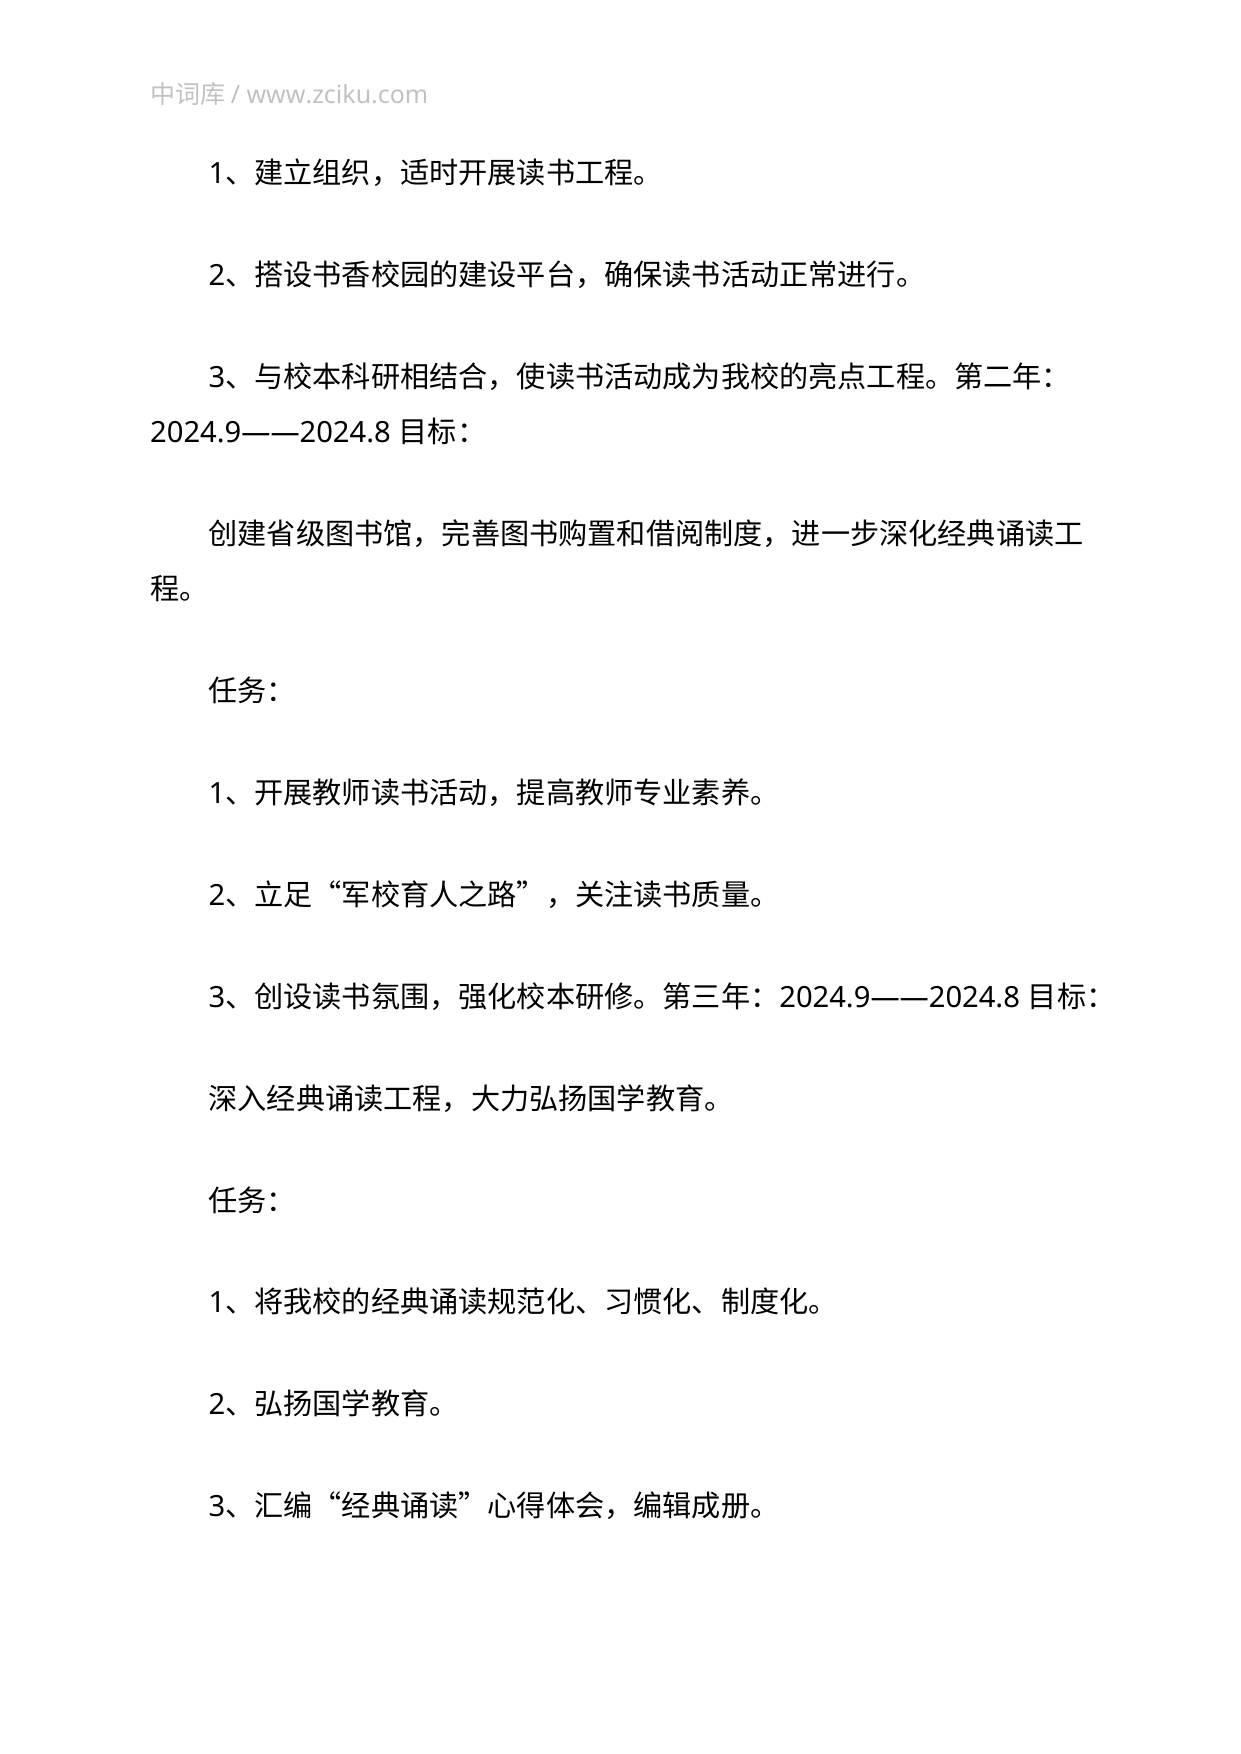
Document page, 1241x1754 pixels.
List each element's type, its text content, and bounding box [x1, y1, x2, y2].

text 1、开展教师读书活动，提高教师专业素养。 [150, 769, 1090, 812]
text 1、将我校的经典诵读规范化、习惯化、制度化。 [150, 1279, 1090, 1321]
text 3、汇编“经典诵读”心得体会，编辑成册。 [150, 1483, 1090, 1525]
text 创建省级图书馆，完善图书购置和借阅制度，进一步深化经典诵读工程。 [150, 511, 1090, 608]
text 1、建立组织，适时开展读书工程。 [150, 150, 1090, 192]
text 深入经典诵读工程，大力弘扬国学教育。 [150, 1075, 1090, 1118]
text 2、弘扬国学教育。 [150, 1381, 1090, 1423]
text 3、创设读书氛围，强化校本研修。第三年：2024.9——2024.8 目标： [150, 973, 1090, 1016]
text 3、与校本科研相结合，使读书活动成为我校的亮点工程。第二年：2024.9——2024.8 目标： [150, 354, 1090, 451]
text 任务： [150, 668, 1090, 710]
text 2、立足“军校育人之路”，关注读书质量。 [150, 871, 1090, 914]
text 任务： [150, 1177, 1090, 1219]
text 2、搭设书香校园的建设平台，确保读书活动正常进行。 [150, 252, 1090, 294]
